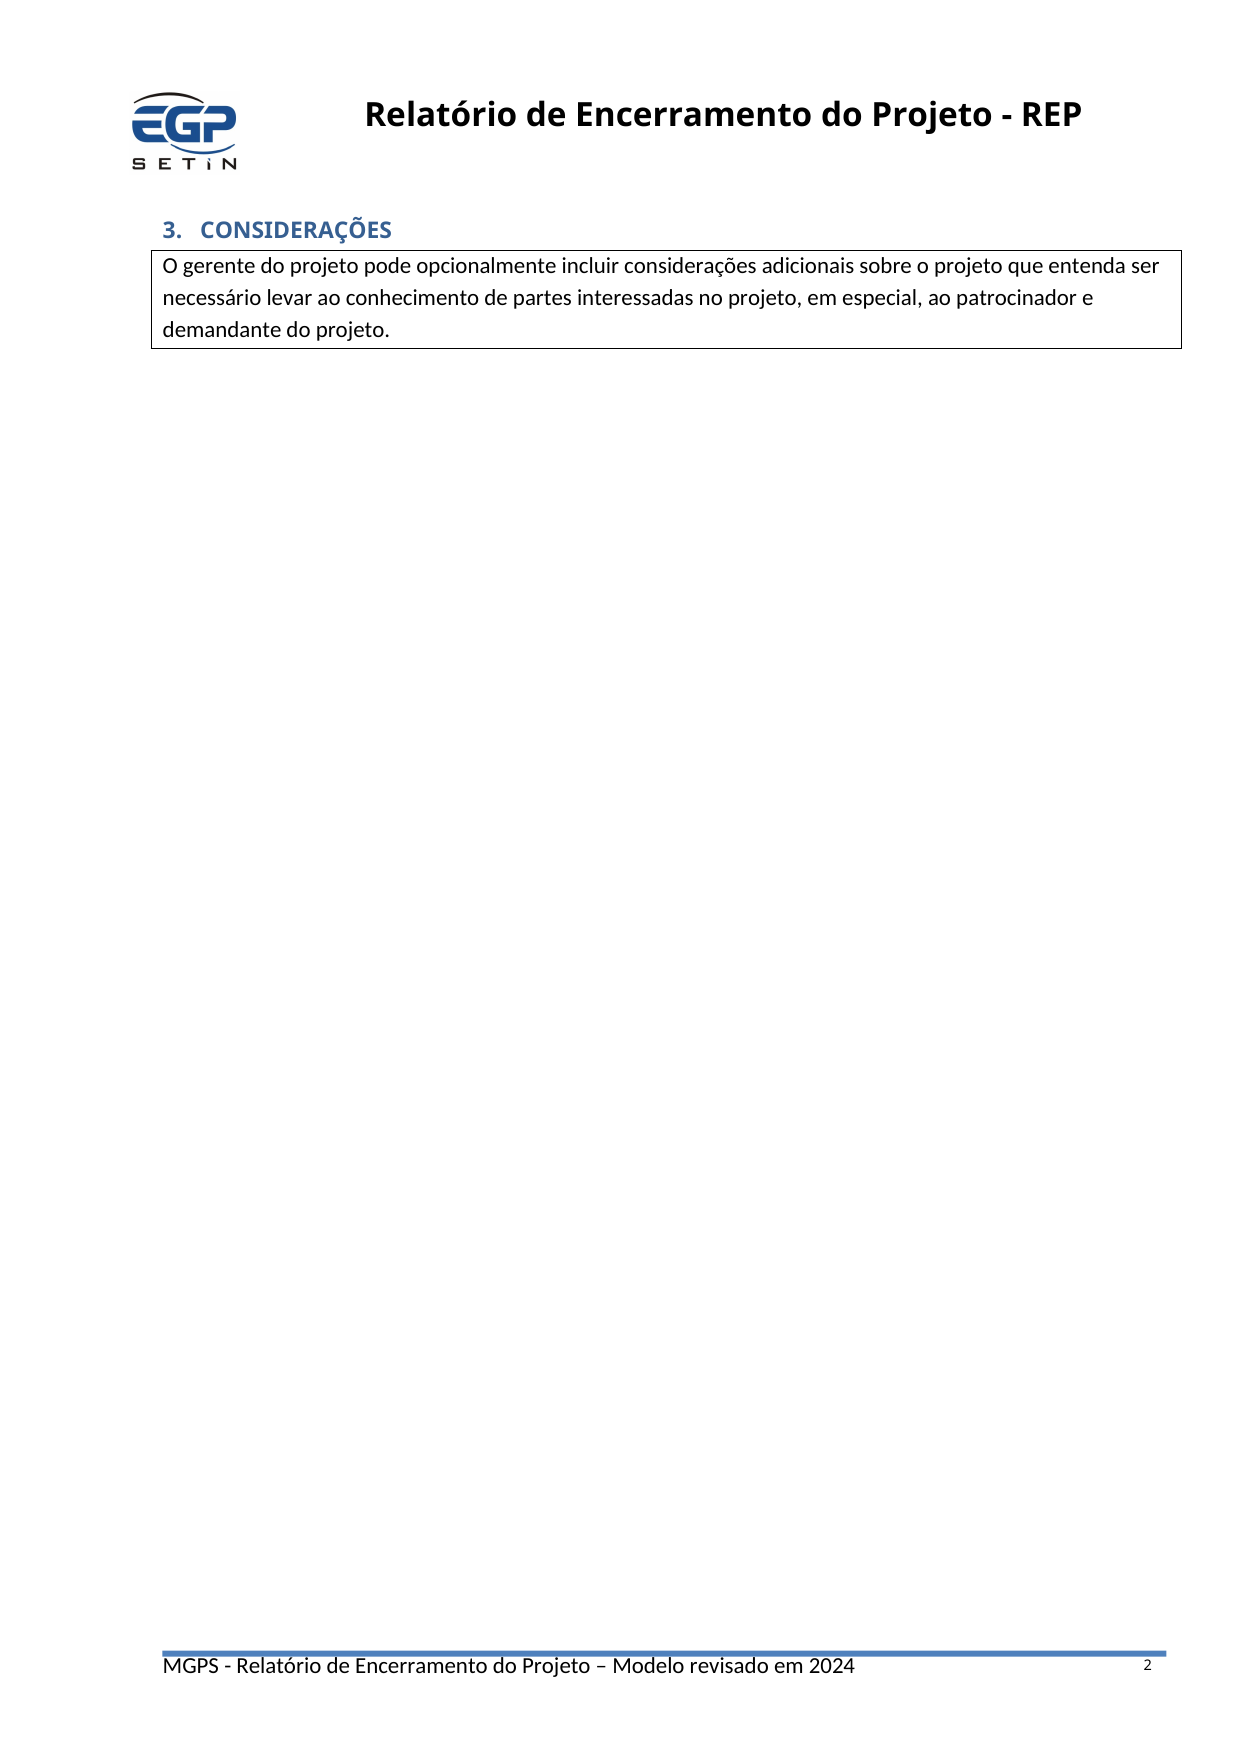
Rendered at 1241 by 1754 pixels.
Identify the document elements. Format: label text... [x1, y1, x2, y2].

subtitle CONSIDERAÇÕES [162, 214, 1166, 246]
picture [129, 91, 241, 175]
table_header [152, 251, 1181, 347]
